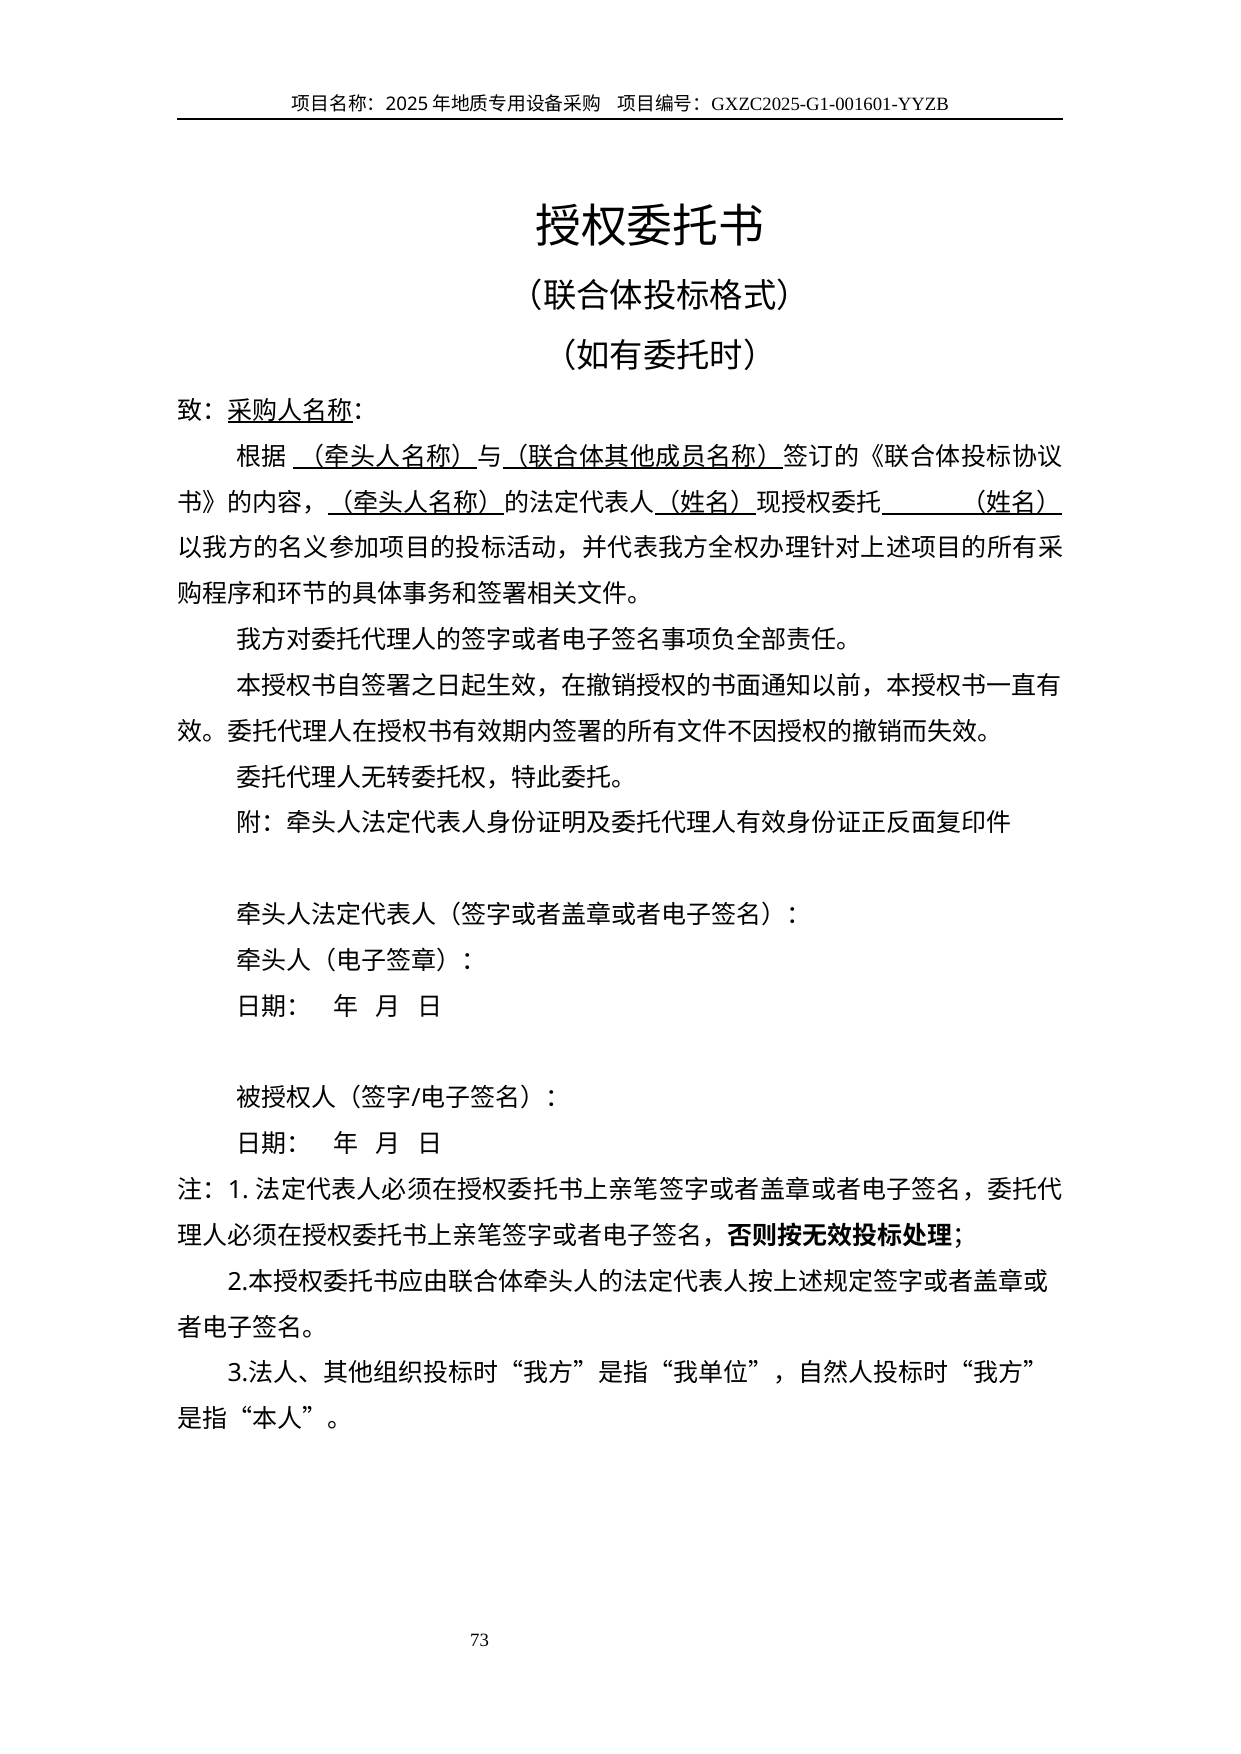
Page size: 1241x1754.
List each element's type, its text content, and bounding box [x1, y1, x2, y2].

text 授权委托书 [177, 190, 1063, 256]
text 2.本授权委托书应由联合体牵头人的法定代表人按上述规定签字或者盖章或者电子签名。 [177, 1253, 1063, 1345]
text 我方对委托代理人的签字或者电子签名事项负全部责任。 [177, 612, 1063, 658]
text 日期： 年 月 日 [177, 1116, 1063, 1162]
text 致：采购人名称： [177, 383, 1063, 428]
text 委托代理人无转委托权，特此委托。 [177, 749, 1063, 795]
text （联合体投标格式） [177, 268, 1063, 317]
text （如有委托时） [177, 329, 1063, 377]
text 根据 （牵头人名称）与（联合体其他成员名称）签订的《联合体投标协议书》的内容，（牵头人名称）的法定代表人（姓名）现授权委托 （姓名）以我方的名义参加项目的投标活动，并代表我方全权办理针对上述项目的所有采购程序和环节的具体事务和签署相关文件。 [177, 428, 1063, 612]
text 牵头人（电子签章）： [177, 933, 1063, 978]
text 3.法人、其他组织投标时“我方”是指“我单位”，自然人投标时“我方”是指“本人”。 [177, 1345, 1063, 1437]
text 附：牵头人法定代表人身份证明及委托代理人有效身份证正反面复印件 [177, 795, 1063, 841]
text 被授权人（签字/电子签名）： [177, 1070, 1063, 1116]
text 牵头人法定代表人（签字或者盖章或者电子签名）： [177, 887, 1063, 933]
text 注：1. 法定代表人必须在授权委托书上亲笔签字或者盖章或者电子签名，委托代理人必须在授权委托书上亲笔签字或者电子签名，否则按无效投标处理； [177, 1162, 1063, 1253]
text 日期： 年 月 日 [177, 978, 1063, 1024]
text 本授权书自签署之日起生效，在撤销授权的书面通知以前，本授权书一直有效。委托代理人在授权书有效期内签署的所有文件不因授权的撤销而失效。 [177, 658, 1063, 749]
